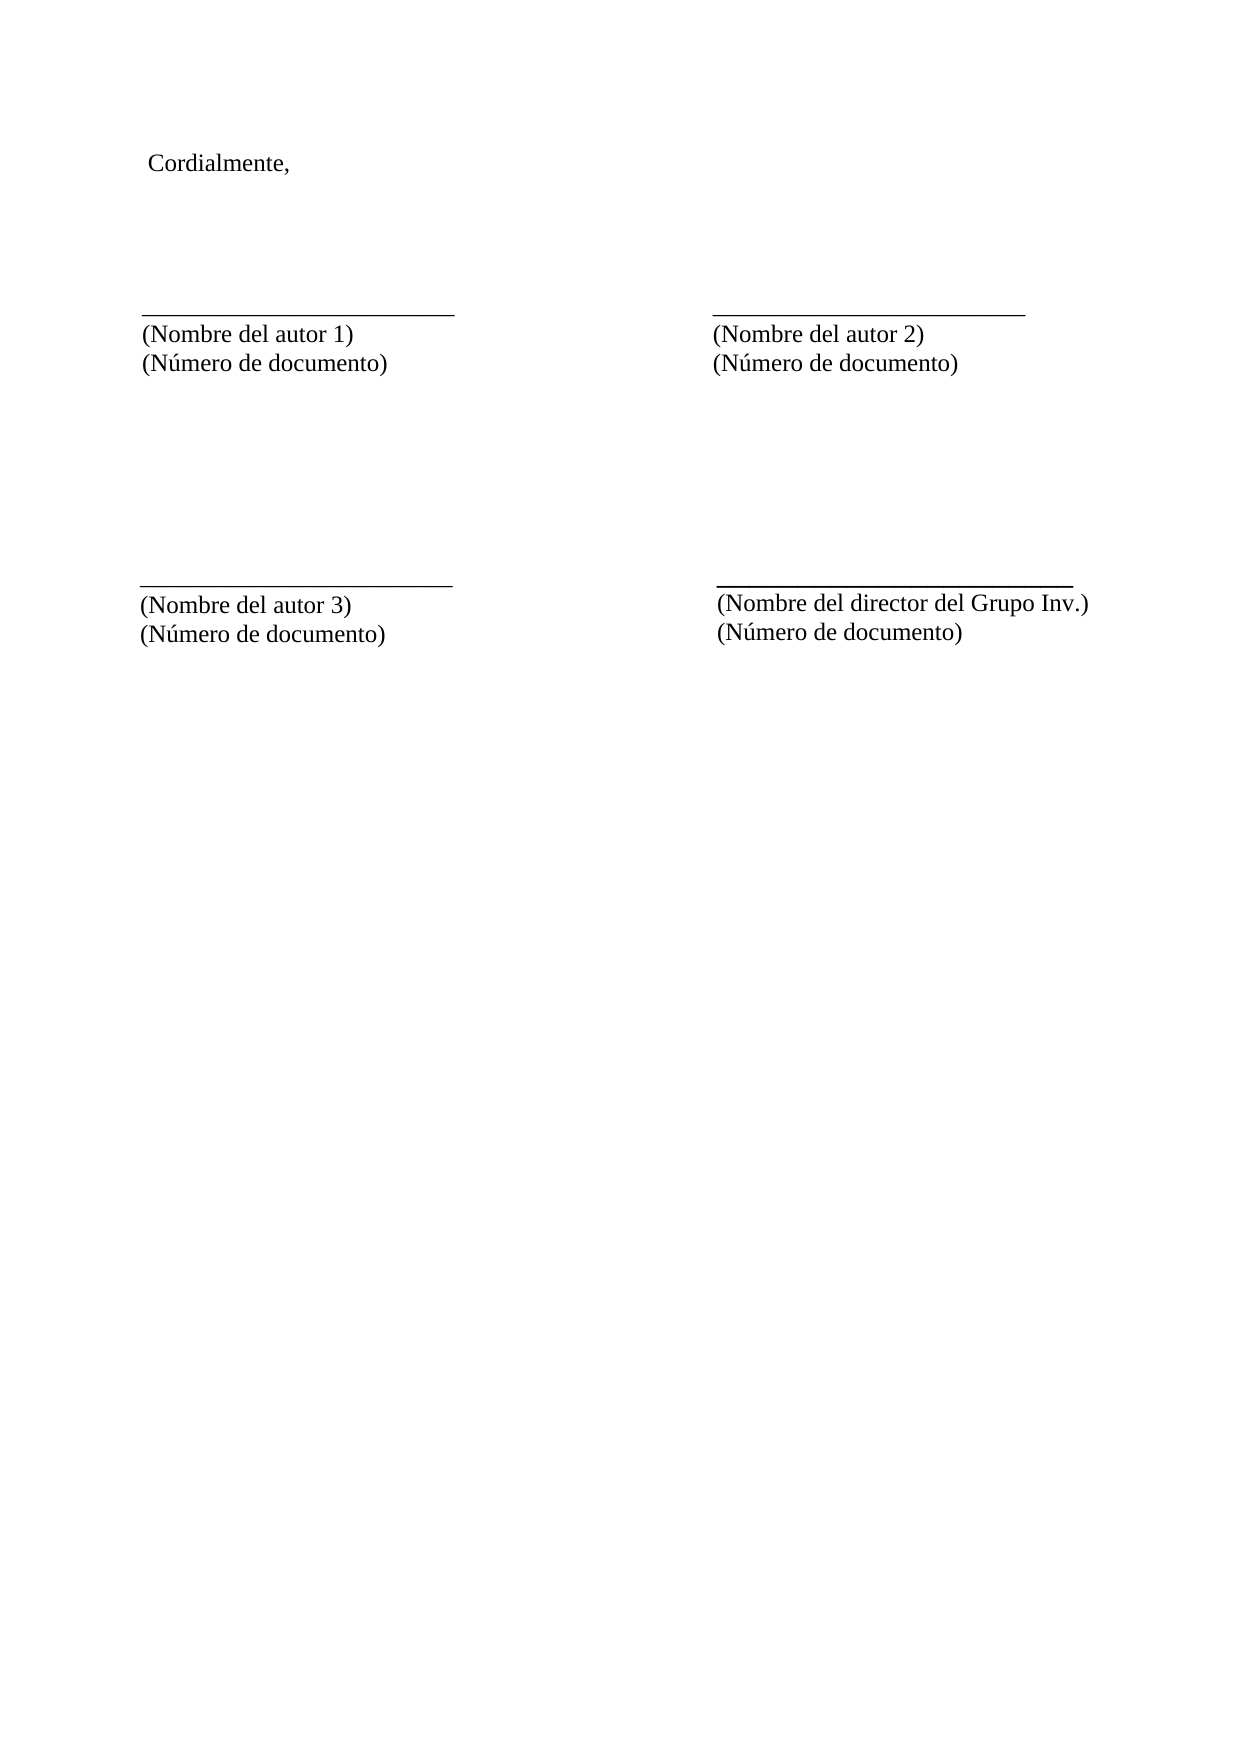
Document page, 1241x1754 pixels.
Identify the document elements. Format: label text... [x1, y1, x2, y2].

text Cordialmente, [148, 148, 1122, 176]
